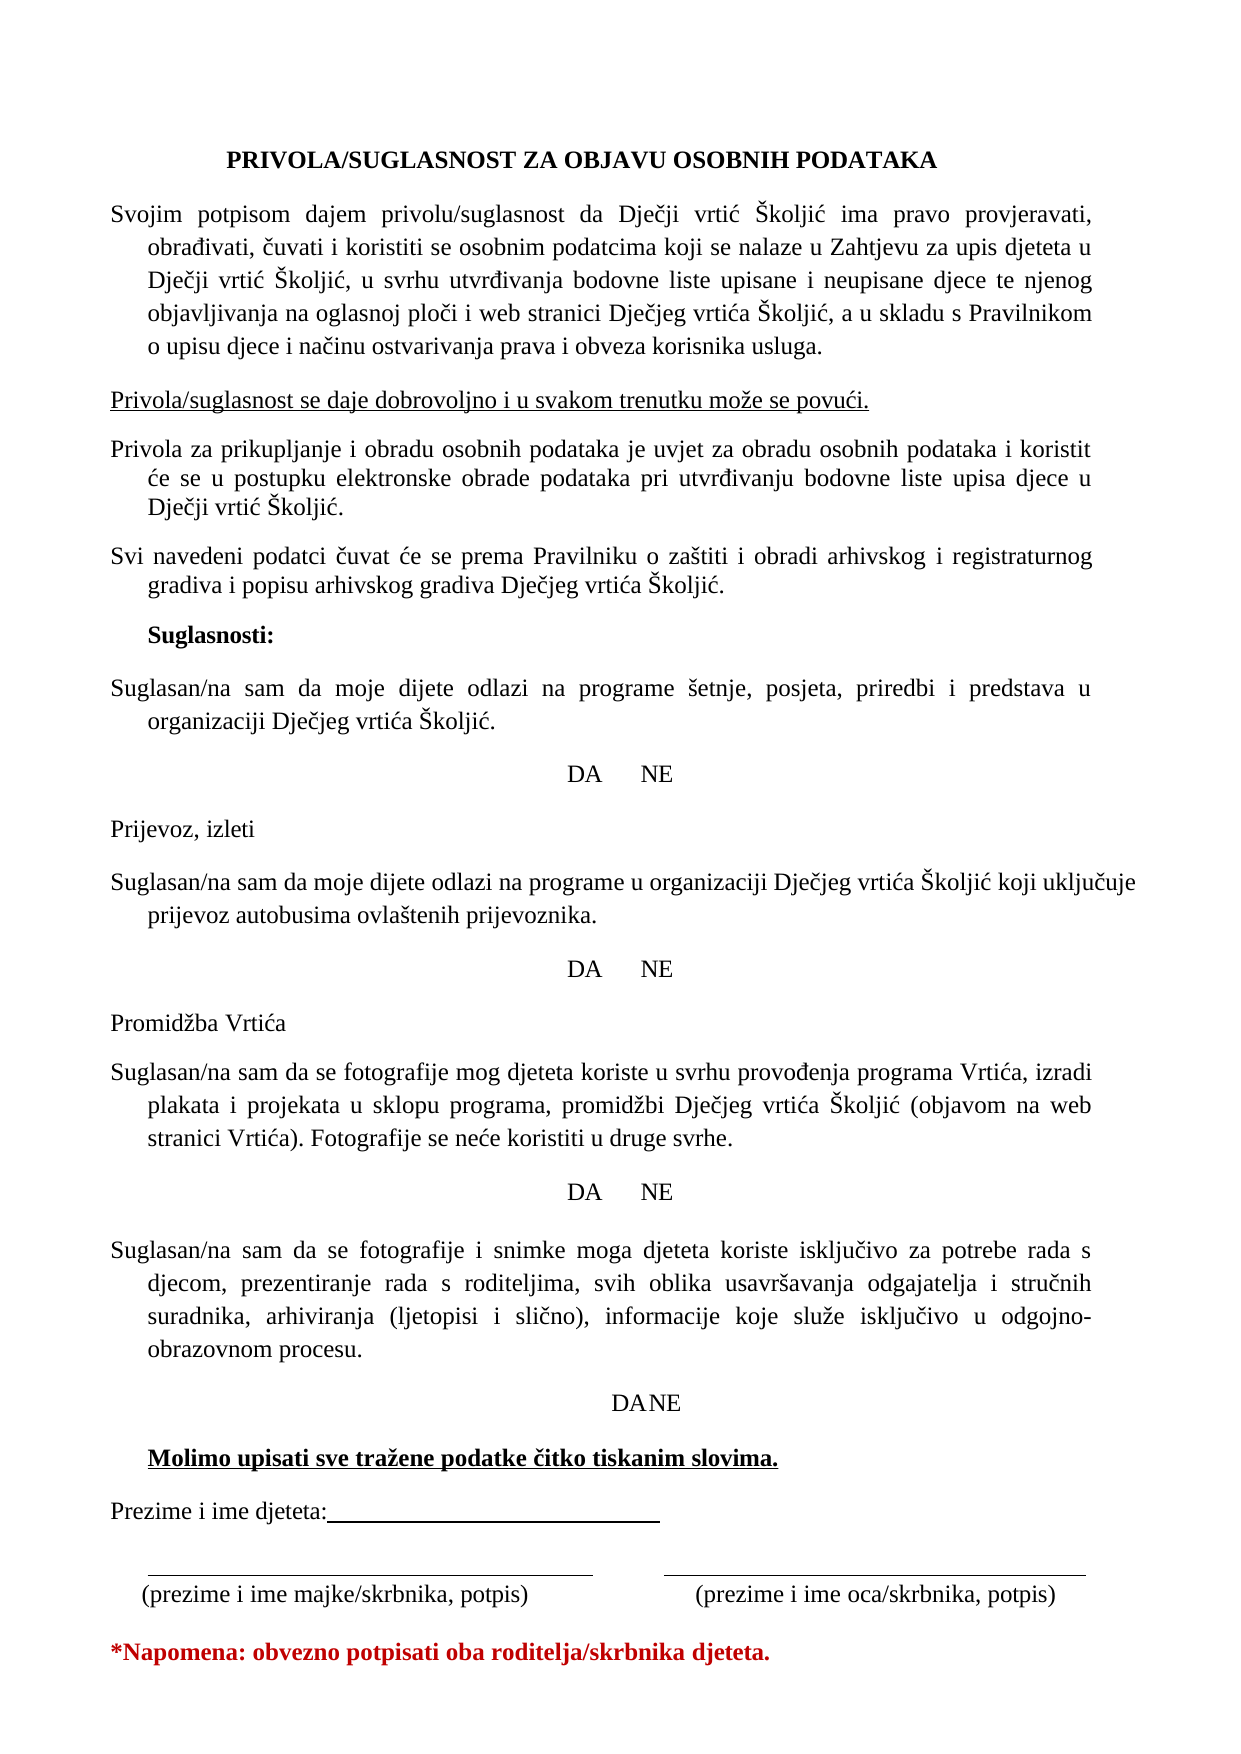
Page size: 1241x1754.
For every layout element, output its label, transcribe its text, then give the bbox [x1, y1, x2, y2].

text Svi navedeni podatci čuvat će se prema Pravilniku o zaštiti i obradi arhivskog i registraturnog gradiva i popisu arhivskog gradiva Dječjeg vrtića Školjić. [110, 541, 1092, 599]
text Privola/suglasnost se daje dobrovoljno i u svakom trenutku može se povući. [110, 385, 1166, 414]
subtitle DA NE [133, 1177, 1108, 1206]
text (prezime i ime majke/skrbnika, potpis) (prezime i ime oca/skrbnika, potpis) [141, 1579, 1166, 1608]
text DA NE [185, 1388, 1108, 1417]
text Prijevoz, izleti [110, 814, 1166, 842]
text Prezime i ime djeteta: [110, 1496, 1166, 1525]
text Promidžba Vrtića [110, 1008, 1166, 1036]
text *Napomena: obvezno potpisati oba roditelja/skrbnika djeteta. [110, 1637, 1166, 1666]
text Svojim potpisom dajem privolu/suglasnost da Dječji vrtić Školjić ima pravo provjeravati, obrađivati, čuvati i koristiti se osobnim podatcima koji se nalaze u Zahtjevu za upis djeteta u Dječji vrtić Školjić, u svrhu utvrđivanja bodovne liste upisane i neupisane djece te njenog objavljivanja na oglasnoj ploči i web stranici Dječjeg vrtića Školjić, a u skladu s Pravilnikom o upisu djece i načinu ostvarivanja prava i obveza korisnika usluga. [110, 199, 1093, 359]
text Suglasan/na sam da moje dijete odlazi na programe u organizaciji Dječjeg vrtića Školjić koji uključuje prijevoz autobusima ovlaštenih prijevoznika. [110, 867, 1165, 929]
subtitle PRIVOLA/SUGLASNOST ZA OBJAVU OSOBNIH PODATAKA [226, 145, 1166, 174]
subtitle Molimo upisati sve tražene podatke čitko tiskanim slovima. [147, 1443, 1166, 1471]
text Privola za prikupljanje i obradu osobnih podataka je uvjet za obradu osobnih podataka i koristit će se u postupku elektronske obrade podataka pri utvrđivanju bodovne liste upisa djece u Dječji vrtić Školjić. [110, 434, 1093, 521]
subtitle Suglasnosti: [147, 620, 1166, 649]
text Suglasan/na sam da moje dijete odlazi na programe šetnje, posjeta, priredbi i predstava u organizaciji Dječjeg vrtića Školjić. [110, 673, 1092, 735]
subtitle DA NE [133, 954, 1108, 982]
text Suglasan/na sam da se fotografije i snimke moga djeteta koriste isključivo za potrebe rada s djecom, prezentiranje rada s roditeljima, svih oblika usavršavanja odgajatelja i stručnih suradnika, arhiviranja (ljetopisi i slično), informacije koje služe isključivo u odgojno- obrazovnom procesu. [110, 1235, 1093, 1363]
text Suglasan/na sam da se fotografije mog djeteta koriste u svrhu provođenja programa Vrtića, izradi plakata i projekata u sklopu programa, promidžbi Dječjeg vrtića Školjić (objavom na web stranici Vrtića). Fotografije se neće koristiti u druge svrhe. [110, 1057, 1093, 1152]
subtitle DA NE [133, 759, 1108, 788]
